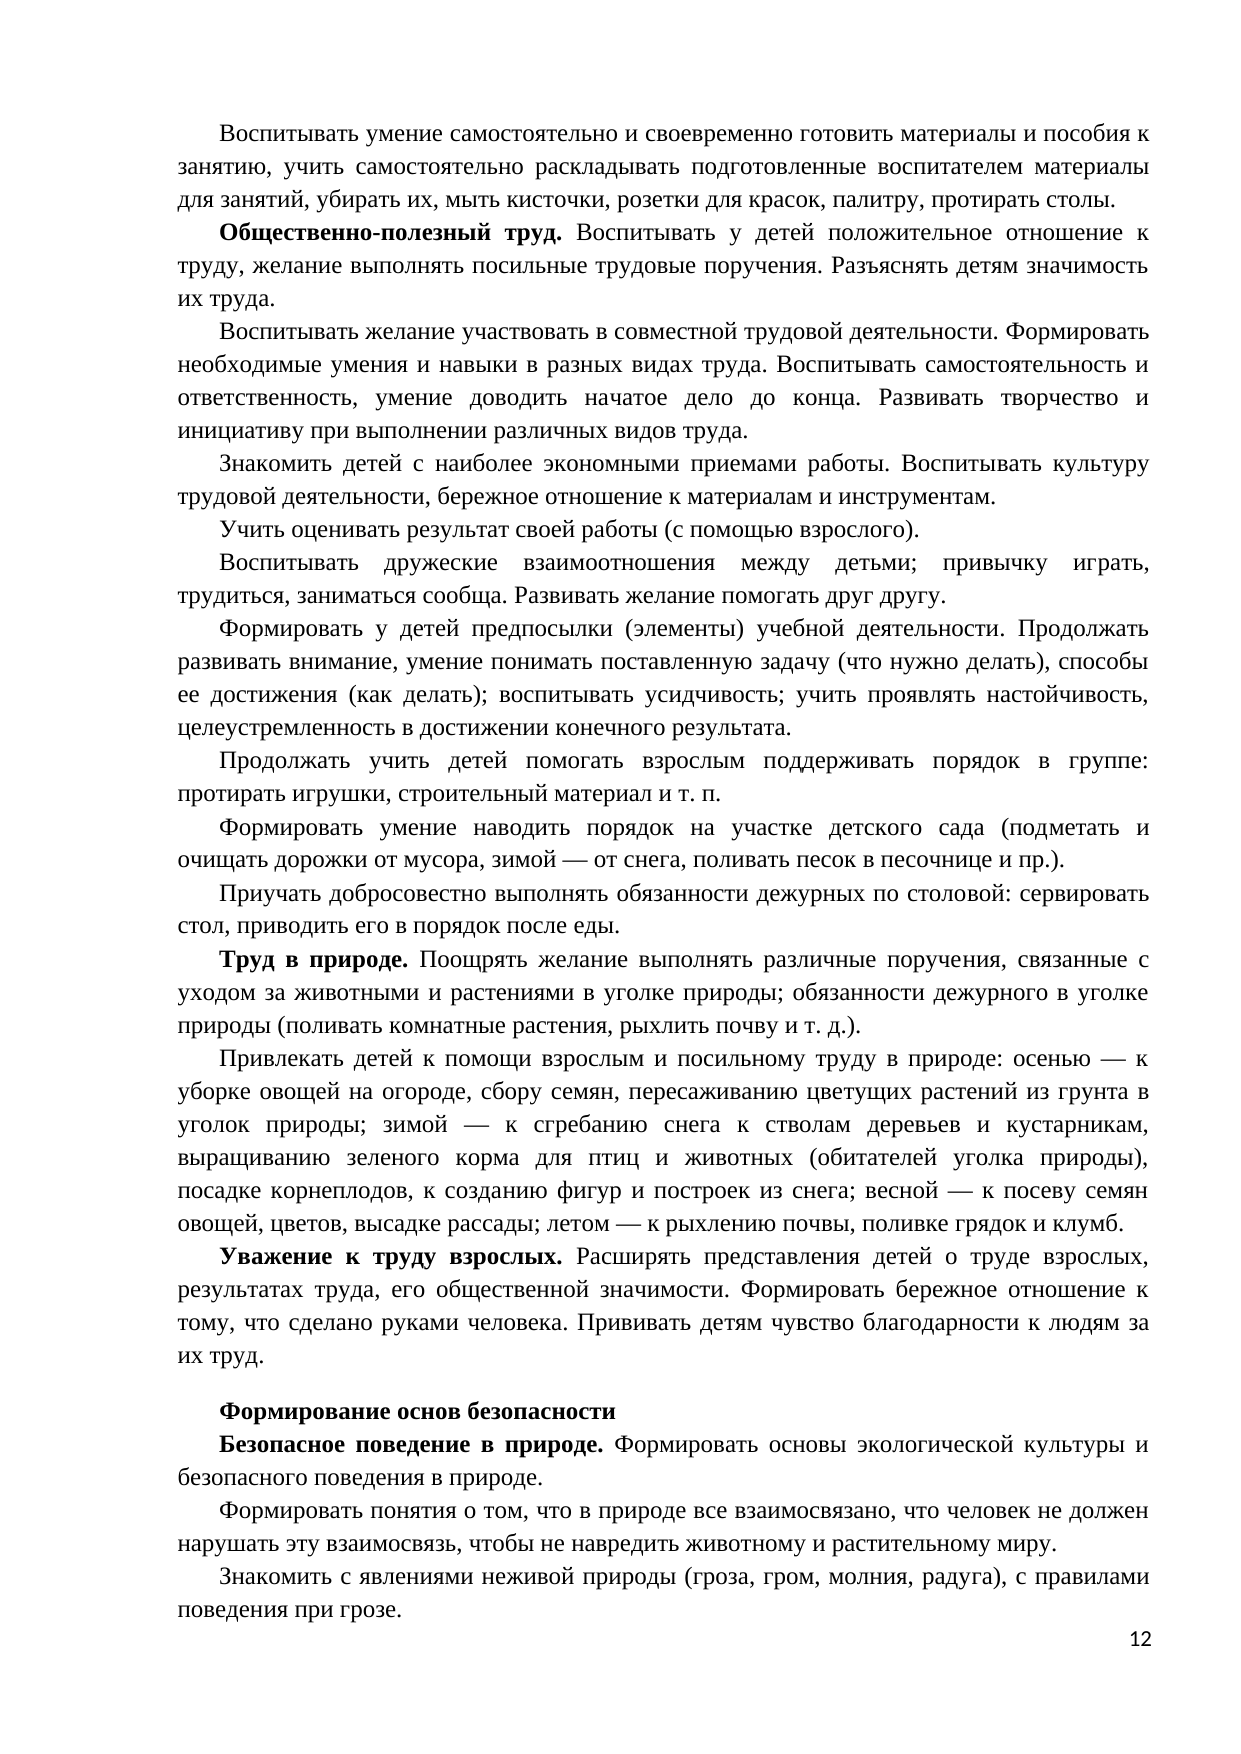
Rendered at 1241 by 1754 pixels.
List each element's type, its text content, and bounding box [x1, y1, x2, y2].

text Учить оценивать результат своей работы (с помощью взрослого). [177, 514, 1152, 543]
text Формировать умение наводить порядок на участке детского сада (подметать и очищать дорожки от мусора, зимой — от снега, поливать песок в песочнице и пр.). [177, 812, 1149, 873]
text Знакомить детей с наиболее экономными приемами работы. Воспитывать культуру трудовой деятельности, бережное отношение к материалам и инструментам. [177, 448, 1149, 510]
text Уважение к труду взрослых. Расширять представления детей о труде взрослых, результатах труда, его общественной значимости. Формировать бережное отношение к тому, что сделано руками человека. Прививать детям чувство благодарности к людям за их труд. [177, 1241, 1149, 1369]
text Формирование основ безопасности [179, 1396, 1149, 1425]
text Приучать добросовестно выполнять обязанности дежурных по столовой: сервировать стол, приводить его в порядок после еды. [177, 878, 1149, 939]
text Безопасное поведение в природе. Формировать основы экологической культуры и безопасного поведения в природе. [177, 1429, 1149, 1491]
text Труд в природе. Поощрять желание выполнять различные поручения, связанные с уходом за животными и растениями в уголке природы; обязанности дежурного в уголке природы (поливать комнатные растения, рыхлить почву и т. д.). [177, 944, 1149, 1038]
text Воспитывать желание участвовать в совместной трудовой деятельности. Формировать необходимые умения и навыки в разных видах труда. Воспитывать самостоятельность и ответственность, умение доводить начатое дело до конца. Развивать творчество и инициативу при выполнении различных видов труда. [177, 316, 1149, 444]
text Общественно-полезный труд. Воспитывать у детей положительное отношение к труду, желание выполнять посильные трудовые поручения. Разъяснять детям значимость их труда. [177, 217, 1149, 312]
text Привлекать детей к помощи взрослым и посильному труду в природе: осенью — к уборке овощей на огороде, сбору семян, пересаживанию цветущих растений из грунта в уголок природы; зимой — к сгребанию снега к стволам деревьев и кустарникам, выращиванию зеленого корма для птиц и животных (обитателей уголка природы), посадке корнеплодов, к созданию фигур и построек из снега; весной — к посеву семян овощей, цветов, высадке рассады; летом — к рыхлению почвы, поливке грядок и клумб. [177, 1043, 1149, 1237]
text Воспитывать умение самостоятельно и своевременно готовить материалы и пособия к занятию, учить самостоятельно раскладывать подготовленные воспитателем материалы для занятий, убирать их, мыть кисточки, розетки для красок, палитру, протирать столы. [177, 118, 1149, 213]
text Формировать у детей предпосылки (элементы) учебной деятельности. Продолжать развивать внимание, умение понимать поставленную задачу (что нужно делать), способы ее достижения (как делать); воспитывать усидчивость; учить проявлять настойчивость, целеустремленность в достижении конечного результата. [177, 613, 1149, 741]
text Воспитывать дружеские взаимоотношения между детьми; привычку играть, трудиться, заниматься сообща. Развивать желание помогать друг другу. [177, 547, 1149, 609]
text Продолжать учить детей помогать взрослым поддерживать порядок в группе: протирать игрушки, строительный материал и т. п. [177, 746, 1149, 807]
text Формировать понятия о том, что в природе все взаимосвязано, что человек не должен нарушать эту взаимосвязь, чтобы не навредить животному и растительному миру. [177, 1495, 1149, 1557]
text Знакомить с явлениями неживой природы (гроза, гром, молния, радуга), с правилами поведения при грозе. [177, 1561, 1149, 1623]
